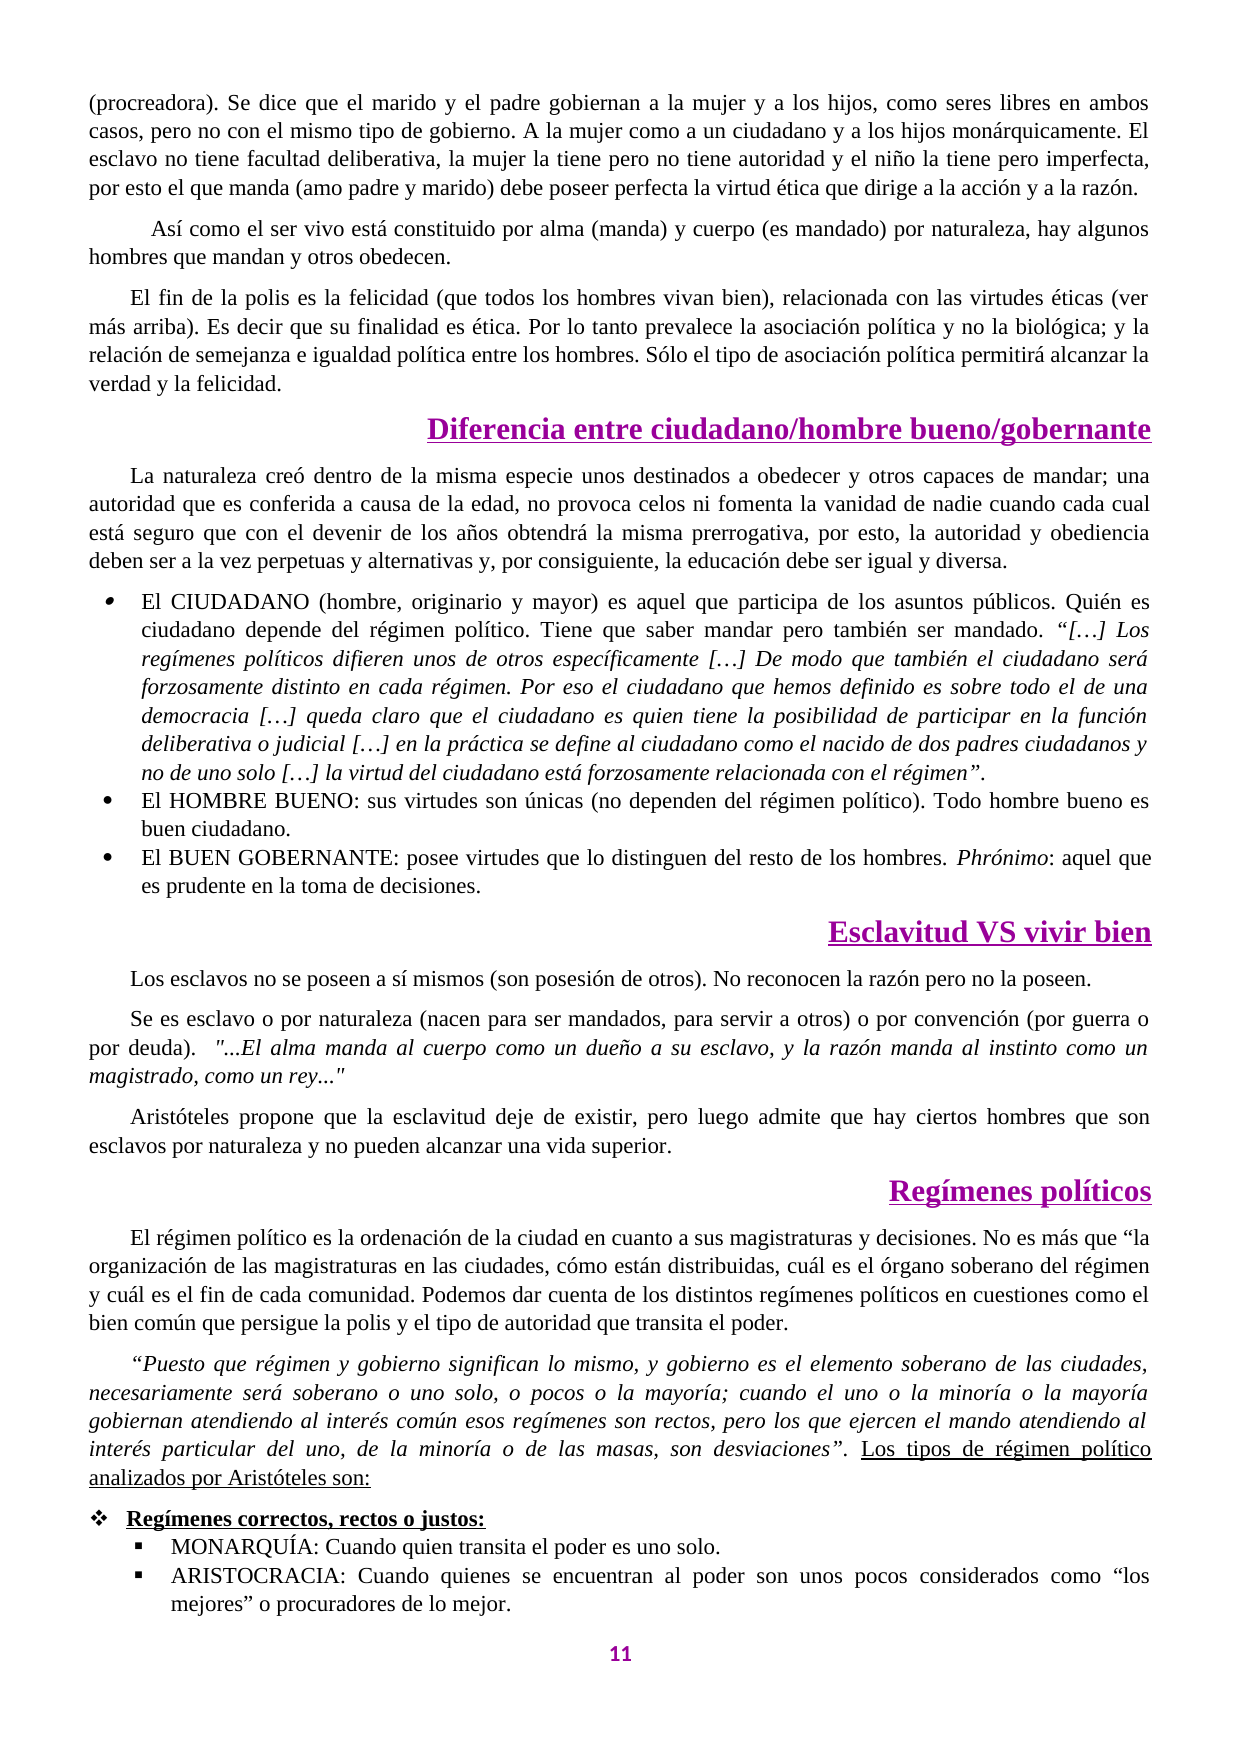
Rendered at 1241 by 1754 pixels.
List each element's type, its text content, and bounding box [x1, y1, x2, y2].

text El régimen político es la ordenación de la ciudad en cuanto a sus magistraturas y decisiones. No es más que “la organización de las magistraturas en las ciudades, cómo están distribuidas, cuál es el órgano soberano del régimen y cuál es el fin de cada comunidad. Podemos dar cuenta de los distintos regímenes políticos en cuestiones como el bien común que persigue la polis y el tipo de autoridad que transita el poder. [89, 1224, 1152, 1336]
text “Puesto que régimen y gobierno significan lo mismo, y gobierno es el elemento soberano de las ciudades, necesariamente será soberano o uno solo, o pocos o la mayoría; cuando el uno o la minoría o la mayoría gobiernan atendiendo al interés común esos regímenes son rectos, pero los que ejercen el mando atendiendo al interés particular del uno, de la minoría o de las masas, son desviaciones”. Los tipos de régimen político analizados por Aristóteles son: [89, 1350, 1152, 1490]
text Se es esclavo o por naturaleza (nacen para ser mandados, para servir a otros) o por convención (por guerra o por deuda). "...El alma manda al cuerpo como un dueño a su esclavo, y la razón manda al instinto como un magistrado, como un rey..." [89, 1006, 1152, 1089]
list Regímenes correctos, rectos o justos: [89, 1505, 1152, 1531]
list ARISTOCRACIA: Cuando quienes se encuentran al poder son unos pocos considerados como “los mejores” o procuradores de lo mejor. [133, 1562, 1152, 1617]
text La naturaleza creó dentro de la misma especie unos destinados a obedecer y otros capaces de mandar; una autoridad que es conferida a causa de la edad, no provoca celos ni fomenta la vanidad de nadie cuando cada cual está seguro que con el devenir de los años obtendrá la misma prerrogativa, por esto, la autoridad y obediencia deben ser a la vez perpetuas y alternativas y, por consiguiente, la educación debe ser igual y diversa. [89, 462, 1152, 573]
list El CIUDADANO (hombre, originario y mayor) es aquel que participa de los asuntos públicos. Quién es ciudadano depende del régimen político. Tiene que saber mandar pero también ser mandado. “[…] Los regímenes políticos difieren unos de otros específicamente […] De modo que también el ciudadano será forzosamente distinto en cada régimen. Por eso el ciudadano que hemos definido es sobre todo el de una democracia […] queda claro que el ciudadano es quien tiene la posibilidad de participar en la función deliberativa o judicial […] en la práctica se define al ciudadano como el nacido de dos padres ciudadanos y no de uno solo […] la virtud del ciudadano está forzosamente relacionada con el régimen”. [103, 588, 1152, 785]
text Aristóteles propone que la esclavitud deje de existir, pero luego admite que hay ciertos hombres que son esclavos por naturaleza y no pueden alcanzar una vida superior. [89, 1103, 1152, 1158]
list El HOMBRE BUENO: sus virtudes son únicas (no dependen del régimen político). Todo hombre bueno es buen ciudadano. [103, 787, 1152, 842]
list El BUEN GOBERNANTE: posee virtudes que lo distinguen del resto de los hombres. Phrónimo: aquel que es prudente en la toma de decisiones. [103, 844, 1152, 899]
text Así como el ser vivo está constituido por alma (manda) y cuerpo (es mandado) por naturaleza, hay algunos hombres que mandan y otros obedecen. [89, 215, 1152, 270]
text Diferencia entre ciudadano/hombre bueno/gobernante [89, 411, 1152, 446]
text Regímenes políticos [89, 1173, 1152, 1209]
text Los esclavos no se poseen a sí mismos (son posesión de otros). No reconocen la razón pero no la poseen. [89, 964, 1152, 991]
text El fin de la polis es la felicidad (que todos los hombres vivan bien), relacionada con las virtudes éticas (ver más arriba). Es decir que su finalidad es ética. Por lo tanto prevalece la asociación política y no la biológica; y la relación de semejanza e igualdad política entre los hombres. Sólo el tipo de asociación política permitirá alcanzar la verdad y la felicidad. [89, 284, 1152, 396]
list MONARQUÍA: Cuando quien transita el poder es uno solo. [133, 1533, 1152, 1560]
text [89, 89, 1152, 200]
text Esclavitud VS vivir bien [89, 913, 1152, 949]
